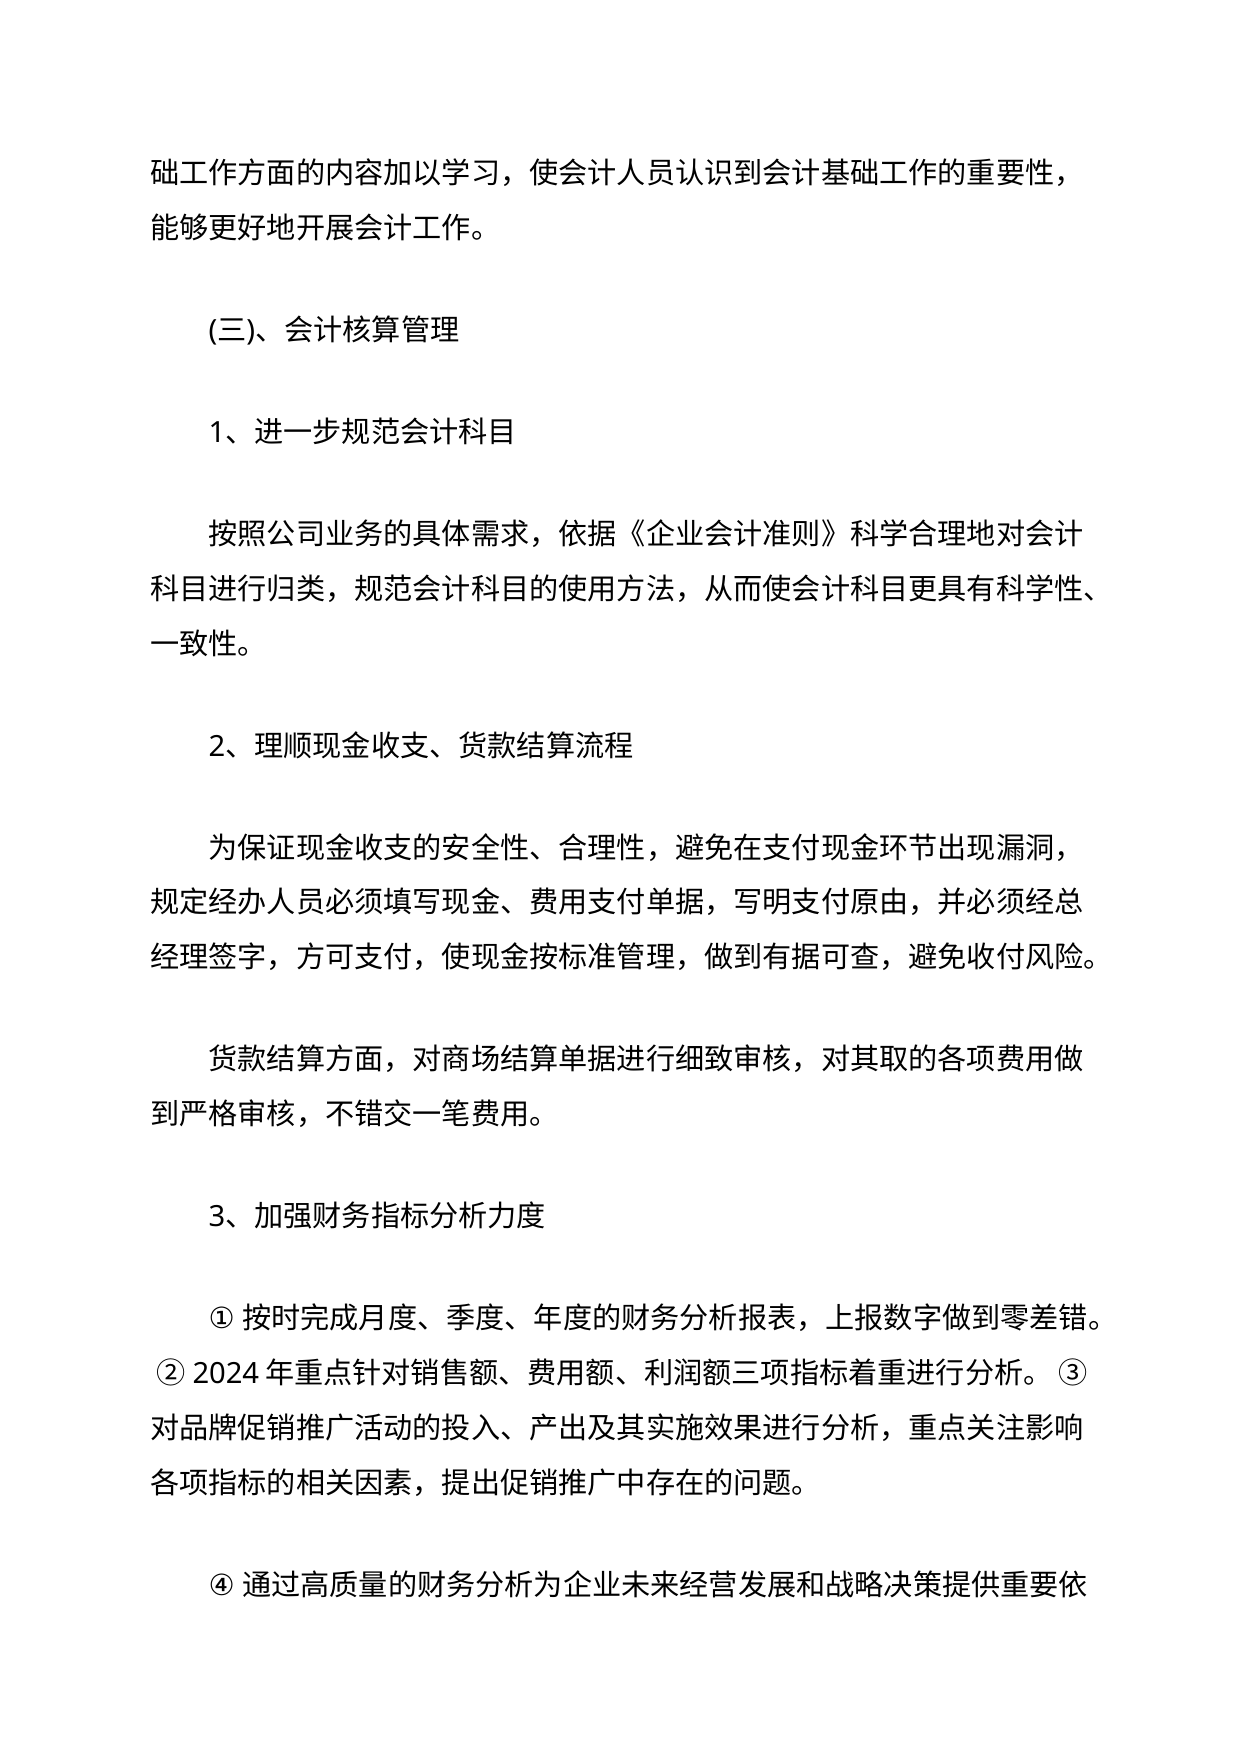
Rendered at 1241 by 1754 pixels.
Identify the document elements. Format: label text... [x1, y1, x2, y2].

text ① 按时完成月度、季度、年度的财务分析报表，上报数字做到零差错。 ② 2024年重点针对销售额、费用额、利润额三项指标着重进行分析。 ③ 对品牌促销推广活动的投入、产出及其实施效果进行分析，重点关注影响各项指标的相关因素，提出促销推广中存在的问题。 [150, 1294, 1090, 1502]
text 2、理顺现金收支、货款结算流程 [150, 722, 1090, 764]
text 按照公司业务的具体需求，依据《企业会计准则》科学合理地对会计科目进行归类，规范会计科目的使用方法，从而使会计科目更具有科学性、一致性。 [150, 511, 1090, 663]
text 1、进一步规范会计科目 [150, 409, 1090, 451]
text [150, 1561, 1090, 1603]
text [150, 150, 1090, 247]
text 货款结算方面，对商场结算单据进行细致审核，对其取的各项费用做到严格审核，不错交一笔费用。 [150, 1036, 1090, 1133]
text (三)、会计核算管理 [150, 307, 1090, 349]
text 为保证现金收支的安全性、合理性，避免在支付现金环节出现漏洞，规定经办人员必须填写现金、费用支付单据，写明支付原由，并必须经总经理签字，方可支付，使现金按标准管理，做到有据可查，避免收付风险。 [150, 824, 1090, 976]
text 3、加强财务指标分析力度 [150, 1192, 1090, 1235]
